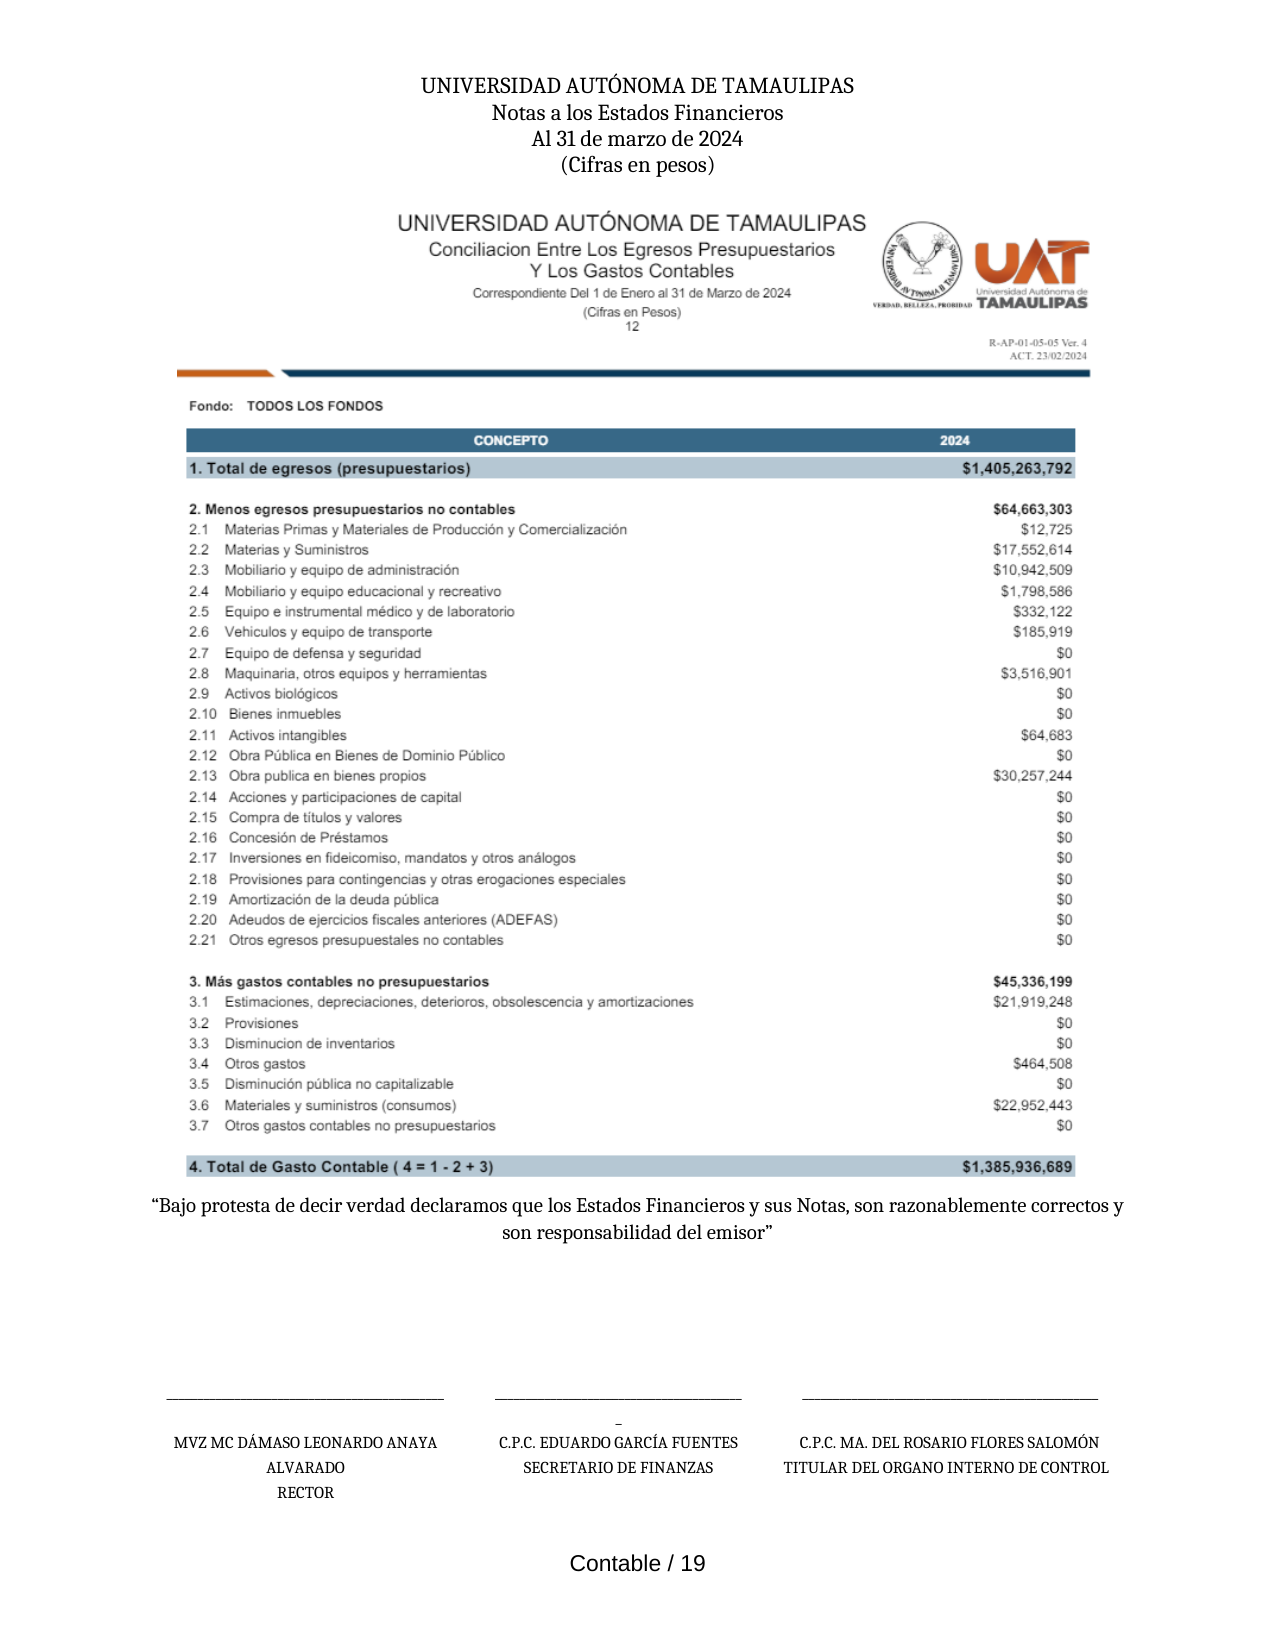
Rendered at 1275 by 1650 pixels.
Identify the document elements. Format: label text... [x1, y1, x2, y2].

table_cell [756, 1429, 1144, 1529]
table_cell MVZ MC DÁMASO LEONARDO ANAYA ALVARADO RECTOR [130, 1429, 481, 1529]
text “Bajo protesta de decir verdad declaramos que los Estados Financieros y sus Notas, son razonablemente correctos y son responsabilidad del emisor” [150, 1193, 1125, 1245]
table_header ________________________________________________ [756, 1379, 1144, 1429]
table_header _____________________________________________ [130, 1379, 481, 1429]
picture [177, 206, 1098, 1190]
table_cell C.P.C. EDUARDO GARCÍA FUENTES SECRETARIO DE FINANZAS [481, 1429, 756, 1529]
table_header _________________________________________ [481, 1379, 756, 1429]
